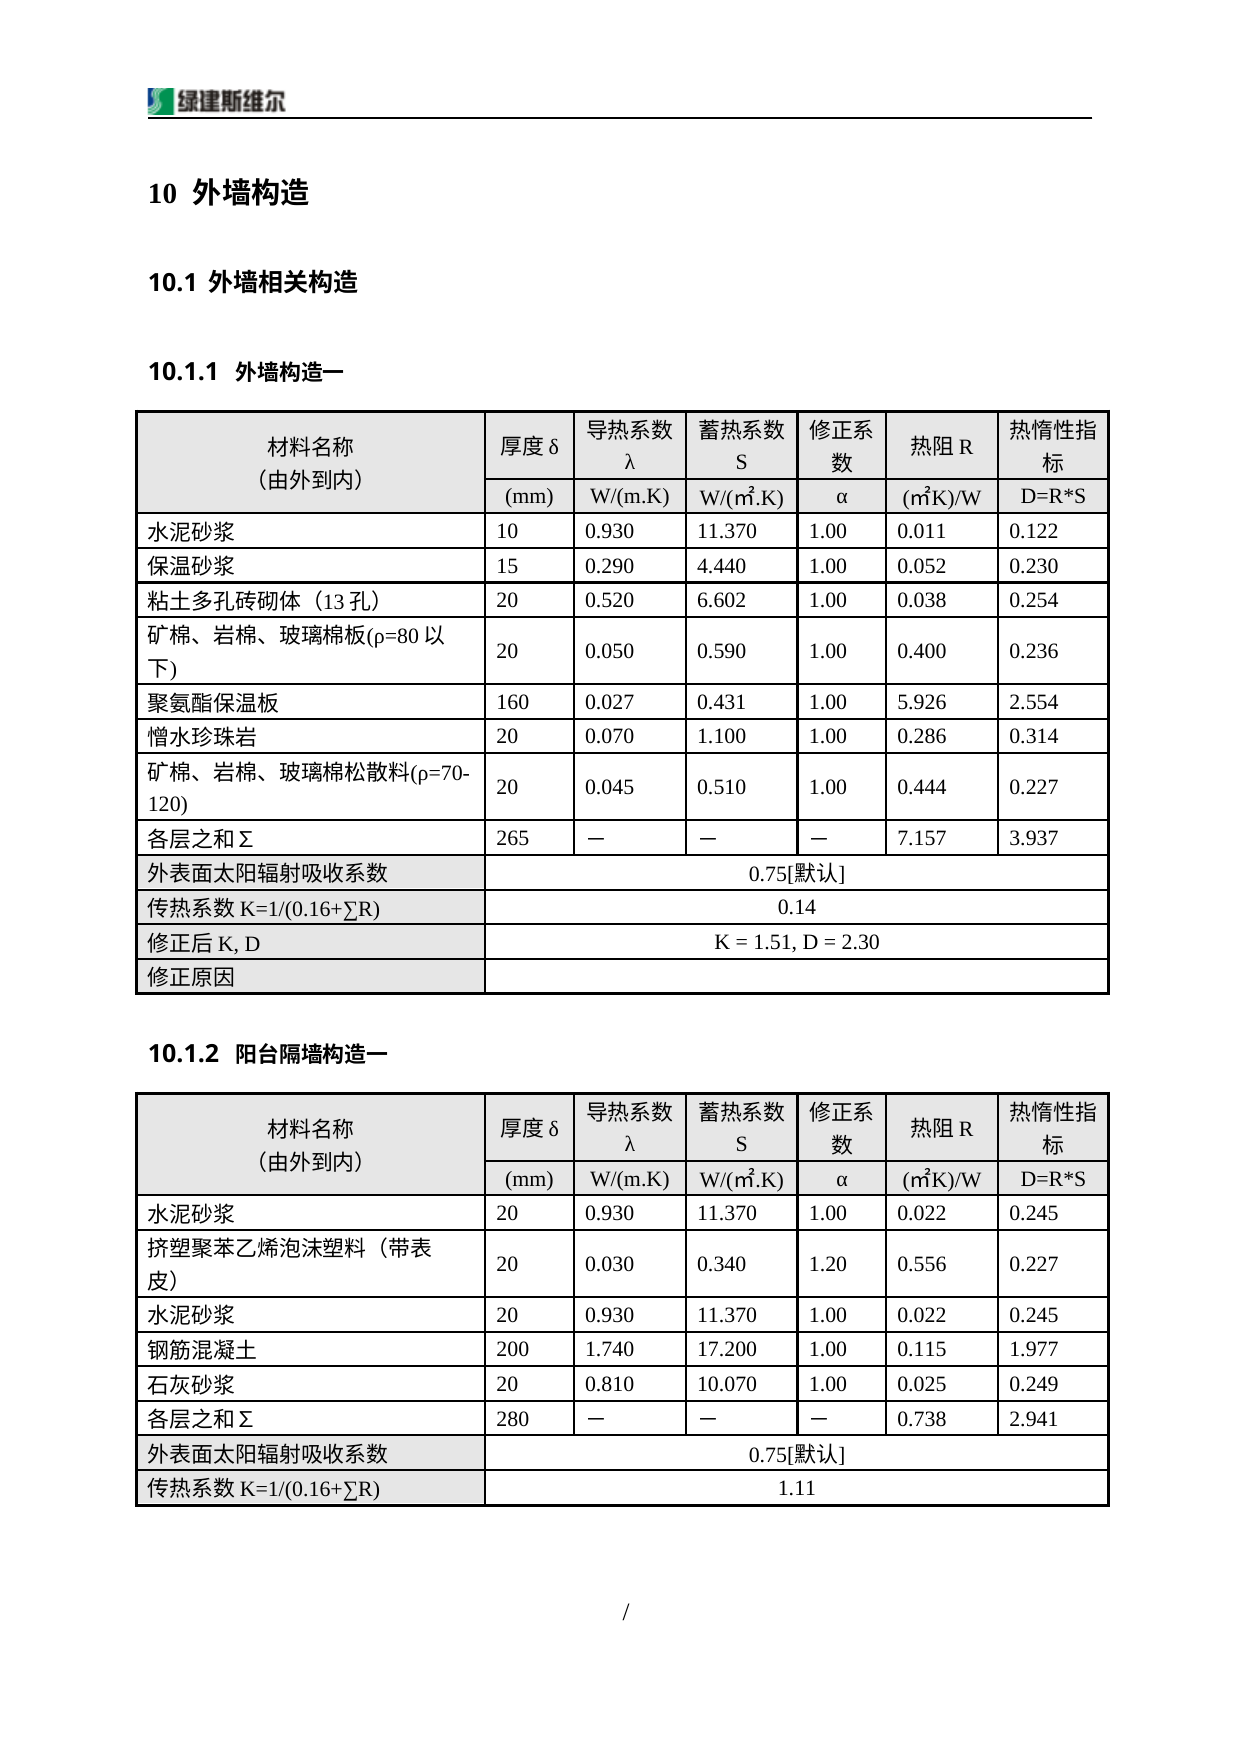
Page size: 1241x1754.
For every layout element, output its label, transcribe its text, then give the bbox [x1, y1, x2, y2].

table_cell 5.926 [887, 685, 997, 718]
table_cell 0.930 [575, 1196, 685, 1229]
table_cell 0.810 [575, 1367, 685, 1400]
table_cell 0.286 [887, 720, 997, 752]
table_cell 0.045 [575, 754, 685, 819]
table_cell 修正原因 [138, 960, 484, 992]
table_cell 265 [486, 821, 573, 854]
table_cell － [575, 821, 685, 854]
table_cell 15 [486, 549, 573, 581]
table_cell 保温砂浆 [138, 549, 484, 581]
table_cell 0.236 [999, 618, 1107, 683]
table_cell (㎡K)/W [887, 1162, 997, 1194]
table_cell 石灰砂浆 [138, 1367, 484, 1400]
table_cell 0.290 [575, 549, 685, 581]
table_cell 0.122 [999, 514, 1107, 547]
table_cell W/(㎡.K) [687, 1162, 796, 1194]
picture [147, 88, 289, 115]
table_cell 1.00 [799, 1333, 885, 1365]
table_cell 传热系数K=1/(0.16+∑R) [138, 1471, 484, 1503]
table_cell 11.370 [687, 1196, 796, 1229]
table_cell 粘土多孔砖砌体（13孔） [138, 584, 484, 616]
table_cell 1.00 [799, 514, 885, 547]
table_cell 1.00 [799, 618, 885, 683]
table_header 修正系数 [799, 413, 885, 478]
table_cell 11.370 [687, 1298, 796, 1331]
table_cell － [687, 821, 796, 854]
table_cell 20 [486, 1298, 573, 1331]
table_cell 20 [486, 1367, 573, 1400]
table_cell 1.100 [687, 720, 796, 752]
table_cell 1.00 [799, 549, 885, 581]
table_cell 1.00 [799, 1196, 885, 1229]
table_cell 各层之和∑ [138, 1402, 484, 1434]
table_cell 1.00 [799, 584, 885, 616]
table_cell 0.030 [575, 1231, 685, 1296]
table_cell 各层之和∑ [138, 821, 484, 854]
table_cell 外表面太阳辐射吸收系数 [138, 1436, 484, 1469]
table_cell － [687, 1402, 796, 1434]
table_cell 0.050 [575, 618, 685, 683]
table_cell 0.022 [887, 1196, 997, 1229]
table_cell 挤塑聚苯乙烯泡沫塑料（带表皮） [138, 1231, 484, 1296]
table_cell [486, 960, 1107, 992]
table_cell 20 [486, 618, 573, 683]
table_cell D=R*S [999, 480, 1107, 512]
table_cell W/(㎡.K) [687, 480, 796, 512]
table_cell 0.431 [687, 685, 796, 718]
table_cell 1.20 [799, 1231, 885, 1296]
table_cell － [799, 821, 885, 854]
table_header 蓄热系数S [687, 413, 796, 478]
table_cell 160 [486, 685, 573, 718]
table_header 厚度δ [486, 1095, 573, 1160]
table_cell W/(m.K) [575, 480, 685, 512]
table_header 厚度δ [486, 413, 573, 478]
table_cell 0.249 [999, 1367, 1107, 1400]
table_cell (㎡K)/W [887, 480, 997, 512]
table_cell 0.444 [887, 754, 997, 819]
table_cell 280 [486, 1402, 573, 1434]
table_cell 0.227 [999, 754, 1107, 819]
table_cell 20 [486, 1196, 573, 1229]
table_cell 0.738 [887, 1402, 997, 1434]
table_cell 0.022 [887, 1298, 997, 1331]
table_cell 聚氨酯保温板 [138, 685, 484, 718]
table_cell 0.038 [887, 584, 997, 616]
table_cell 0.230 [999, 549, 1107, 581]
table_cell K = 1.51, D = 2.30 [486, 925, 1107, 958]
table_cell 6.602 [687, 584, 796, 616]
table_cell 20 [486, 720, 573, 752]
table_cell 外表面太阳辐射吸收系数 [138, 856, 484, 888]
subtitle 外墙相关构造 [148, 248, 1092, 313]
table_cell 1.00 [799, 720, 885, 752]
table_cell 0.590 [687, 618, 796, 683]
table_cell 0.025 [887, 1367, 997, 1400]
table_cell 0.510 [687, 754, 796, 819]
table_cell (mm) [486, 480, 573, 512]
table_cell 传热系数K=1/(0.16+∑R) [138, 891, 484, 923]
table_cell 1.977 [999, 1333, 1107, 1365]
table_cell 0.115 [887, 1333, 997, 1365]
table_header 导热系数λ [575, 1095, 685, 1160]
table_cell 0.930 [575, 514, 685, 547]
table_header 热惰性指标 [999, 413, 1107, 478]
table_cell 0.930 [575, 1298, 685, 1331]
table_cell 1.00 [799, 1367, 885, 1400]
table_cell 3.937 [999, 821, 1107, 854]
table_cell 修正后K, D [138, 925, 484, 958]
table_header 导热系数λ [575, 413, 685, 478]
table_cell 0.245 [999, 1196, 1107, 1229]
table_cell 0.070 [575, 720, 685, 752]
table_cell 钢筋混凝土 [138, 1333, 484, 1365]
table_cell 0.340 [687, 1231, 796, 1296]
subtitle 阳台隔墙构造一 [148, 1020, 1092, 1085]
table_cell 2.554 [999, 685, 1107, 718]
table_cell 1.740 [575, 1333, 685, 1365]
table_cell 矿棉、岩棉、玻璃棉板(ρ=80以下) [138, 618, 484, 683]
table_cell 0.400 [887, 618, 997, 683]
table_cell 200 [486, 1333, 573, 1365]
table_header 热惰性指标 [999, 1095, 1107, 1160]
table_header 蓄热系数S [687, 1095, 796, 1160]
table_cell W/(m.K) [575, 1162, 685, 1194]
table_cell 0.227 [999, 1231, 1107, 1296]
table_cell 0.011 [887, 514, 997, 547]
table_cell 0.254 [999, 584, 1107, 616]
table_cell 4.440 [687, 549, 796, 581]
table_cell (mm) [486, 1162, 573, 1194]
table_cell 0.75[默认] [486, 856, 1107, 888]
table_cell 水泥砂浆 [138, 1298, 484, 1331]
table_cell D=R*S [999, 1162, 1107, 1194]
table_cell 10.070 [687, 1367, 796, 1400]
table_cell 0.314 [999, 720, 1107, 752]
table_cell 2.941 [999, 1402, 1107, 1434]
table_cell α [799, 1162, 885, 1194]
table_cell 17.200 [687, 1333, 796, 1365]
table_header 材料名称 （由外到内） [138, 1095, 484, 1194]
table_cell 11.370 [687, 514, 796, 547]
table_cell 1.00 [799, 685, 885, 718]
table_cell 0.052 [887, 549, 997, 581]
table_header 热阻R [887, 413, 997, 478]
table_cell α [799, 480, 885, 512]
table_cell 0.027 [575, 685, 685, 718]
table_header 修正系数 [799, 1095, 885, 1160]
table_cell － [575, 1402, 685, 1434]
table_cell 7.157 [887, 821, 997, 854]
table_cell 0.75[默认] [486, 1436, 1107, 1469]
table_cell 10 [486, 514, 573, 547]
table_cell 1.00 [799, 1298, 885, 1331]
table_cell 水泥砂浆 [138, 514, 484, 547]
table_cell 20 [486, 754, 573, 819]
table_header 热阻R [887, 1095, 997, 1160]
table_cell 0.14 [486, 891, 1107, 923]
table_cell 水泥砂浆 [138, 1196, 484, 1229]
table_cell 矿棉、岩棉、玻璃棉松散料(ρ=70-120) [138, 754, 484, 819]
table_cell 0.245 [999, 1298, 1107, 1331]
table_cell － [799, 1402, 885, 1434]
subtitle 外墙构造 [148, 158, 1092, 223]
table_cell 1.00 [799, 754, 885, 819]
table_cell 20 [486, 1231, 573, 1296]
table_cell 0.520 [575, 584, 685, 616]
subtitle 外墙构造一 [148, 338, 1092, 403]
table_cell 憎水珍珠岩 [138, 720, 484, 752]
table_cell 20 [486, 584, 573, 616]
table_cell 1.11 [486, 1471, 1107, 1503]
table_header 材料名称 （由外到内） [138, 413, 484, 512]
table_cell 0.556 [887, 1231, 997, 1296]
